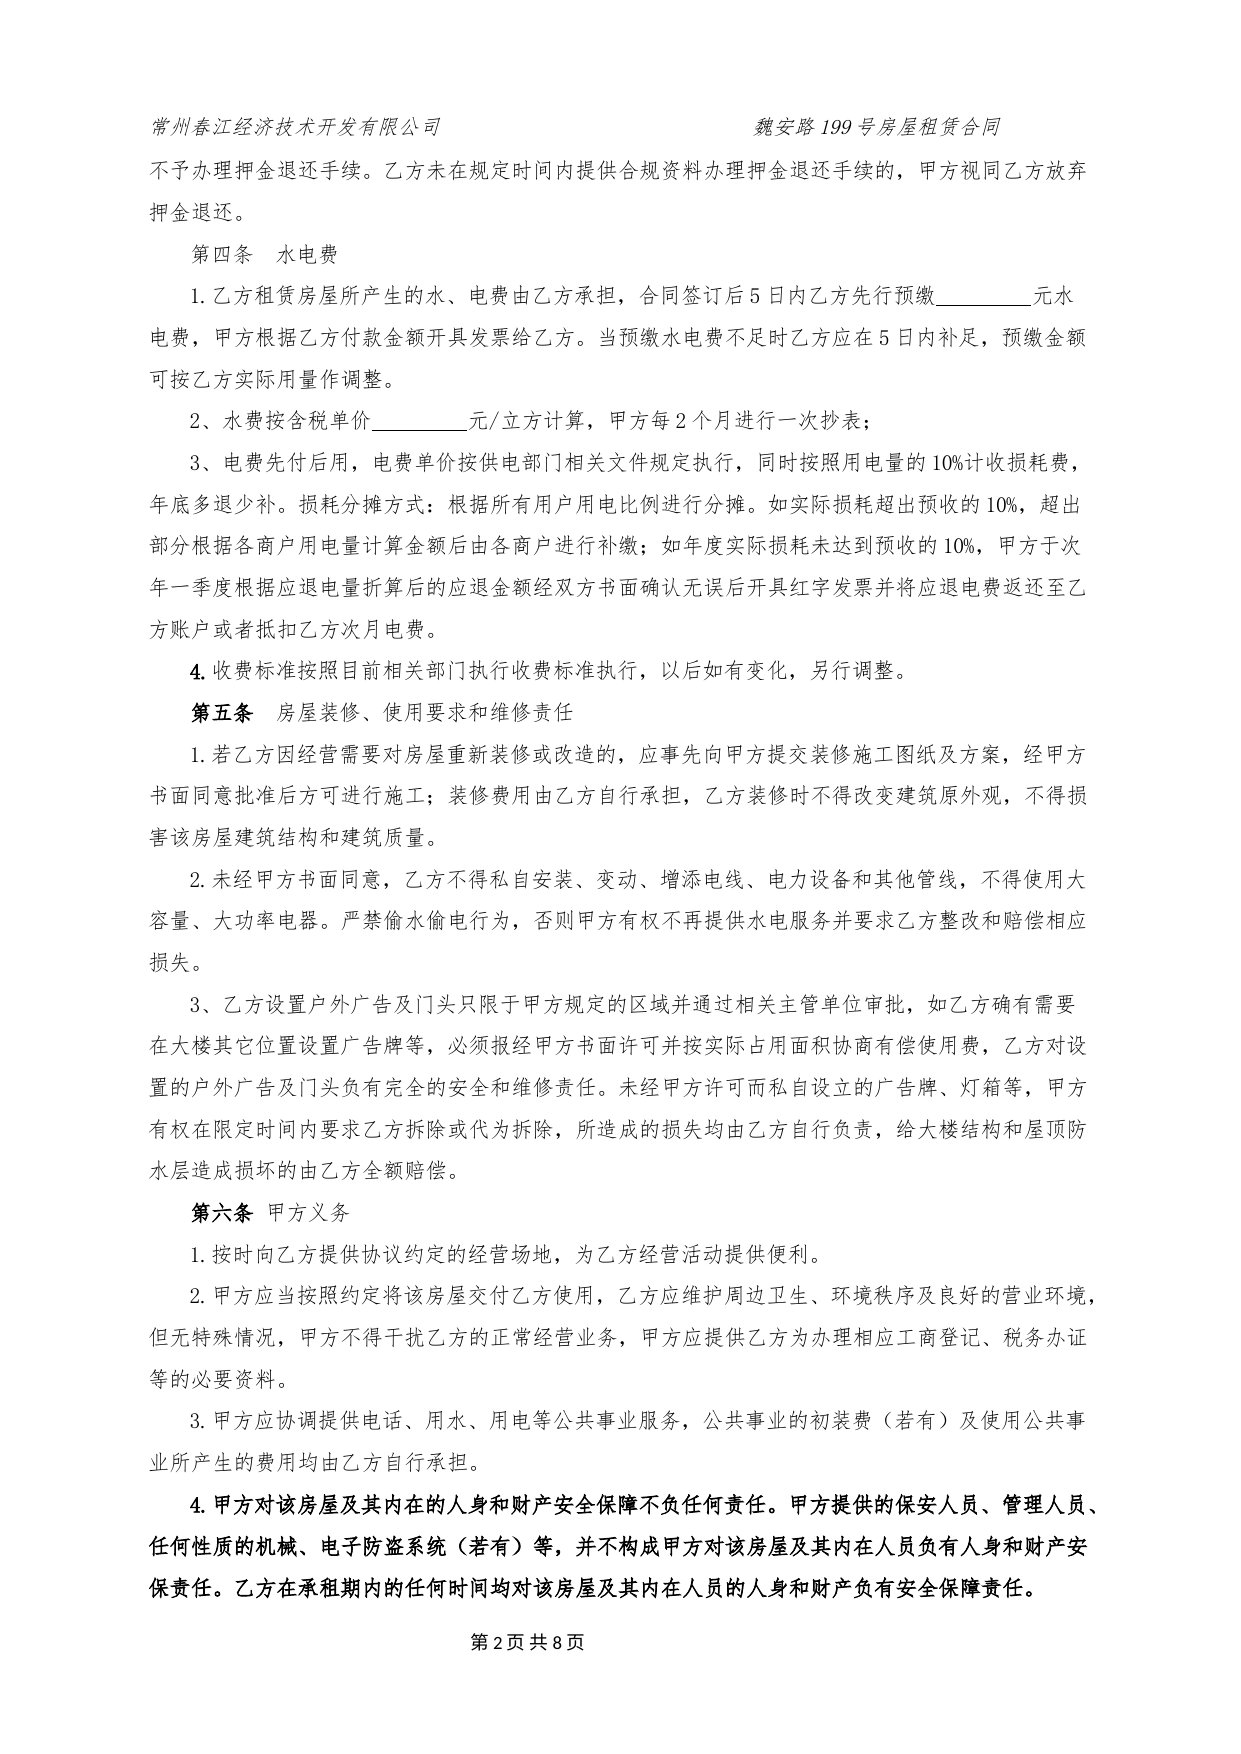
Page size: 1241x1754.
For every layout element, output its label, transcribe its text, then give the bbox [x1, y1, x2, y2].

text 第六条 甲方义务 [148, 1187, 1093, 1229]
text 1.按时向乙方提供协议约定的经营场地，为乙方经营活动提供便利。 [148, 1229, 1093, 1271]
text 4.甲方对该房屋及其内在的人身和财产安全保障不负任何责任。甲方提供的保安人员、管理人员、任何性质的机械、电子防盗系统（若有）等，并不构成甲方对该房屋及其内在人员负有人身和财产安保责任。乙方在承租期内的任何时间均对该房屋及其内在人员的人身和财产负有安全保障责任。 [148, 1479, 1093, 1604]
text 3、乙方设置户外广告及门头只限于甲方规定的区域并通过相关主管单位审批，如乙方确有需要在大楼其它位置设置广告牌等，必须报经甲方书面许可并按实际占用面积协商有偿使用费，乙方对设置的户外广告及门头负有完全的安全和维修责任。未经甲方许可而私自设立的广告牌、灯箱等，甲方有权在限定时间内要求乙方拆除或代为拆除，所造成的损失均由乙方自行负责，给大楼结构和屋顶防水层造成损坏的由乙方全额赔偿。 [148, 979, 1093, 1187]
text 1.乙方租赁房屋所产生的水、电费由乙方承担，合同签订后5日内乙方先行预缴 元水电费，甲方根据乙方付款金额开具发票给乙方。当预缴水电费不足时乙方应在5日内补足，预缴金额可按乙方实际用量作调整。 [148, 271, 1093, 396]
text 2、水费按含税单价 元/立方计算，甲方每2个月进行一次抄表； [148, 396, 1093, 437]
text 第四条 水电费 [148, 229, 1093, 271]
text 2.甲方应当按照约定将该房屋交付乙方使用，乙方应维护周边卫生、环境秩序及良好的营业环境，但无特殊情况，甲方不得干扰乙方的正常经营业务，甲方应提供乙方为办理相应工商登记、税务办证等的必要资料。 [148, 1271, 1093, 1396]
text 1.若乙方因经营需要对房屋重新装修或改造的，应事先向甲方提交装修施工图纸及方案，经甲方书面同意批准后方可进行施工；装修费用由乙方自行承担，乙方装修时不得改变建筑原外观，不得损害该房屋建筑结构和建筑质量。 [148, 729, 1093, 854]
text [148, 146, 1093, 229]
text 3.甲方应协调提供电话、用水、用电等公共事业服务，公共事业的初装费（若有）及使用公共事业所产生的费用均由乙方自行承担。 [148, 1396, 1093, 1479]
text 2.未经甲方书面同意，乙方不得私自安装、变动、增添电线、电力设备和其他管线，不得使用大容量、大功率电器。严禁偷水偷电行为，否则甲方有权不再提供水电服务并要求乙方整改和赔偿相应损失。 [148, 854, 1093, 979]
text 4.收费标准按照目前相关部门执行收费标准执行，以后如有变化，另行调整。 [148, 646, 1093, 687]
text 第五条 房屋装修、使用要求和维修责任 [148, 687, 1093, 729]
text 3、电费先付后用，电费单价按供电部门相关文件规定执行，同时按照用电量的10%计收损耗费，年底多退少补。损耗分摊方式：根据所有用户用电比例进行分摊。如实际损耗超出预收的10%，超出部分根据各商户用电量计算金额后由各商户进行补缴；如年度实际损耗未达到预收的10%，甲方于次年一季度根据应退电量折算后的应退金额经双方书面确认无误后开具红字发票并将应退电费返还至乙方账户或者抵扣乙方次月电费。 [148, 437, 1093, 646]
